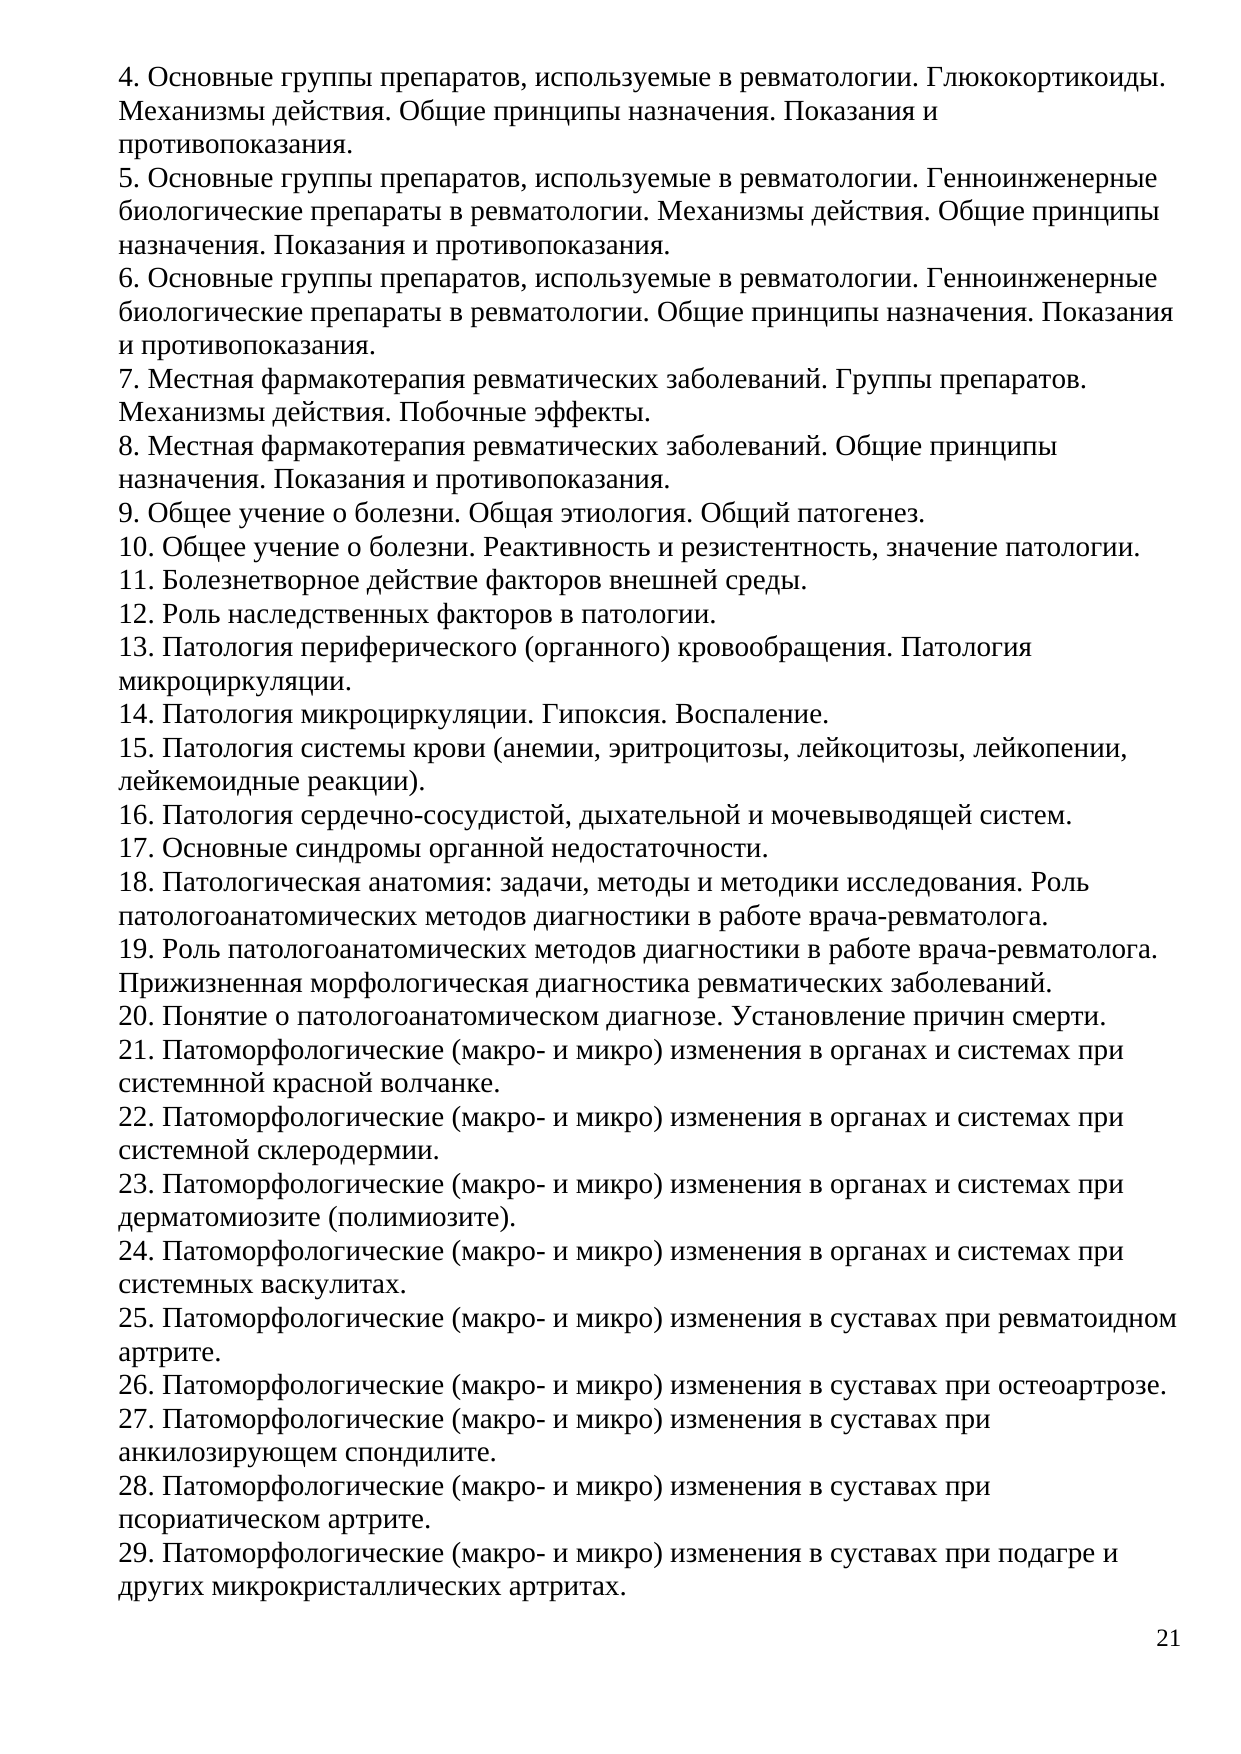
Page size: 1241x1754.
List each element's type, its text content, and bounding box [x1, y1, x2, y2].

text 23. Патоморфологические (макро- и микро) изменения в органах и системах при дерматомиозите (полимиозите). [118, 1166, 1181, 1233]
text 13. Патология периферического (органного) кровообращения. Патология микроциркуляции. [118, 629, 1181, 696]
text 11. Болезнетворное действие факторов внешней среды. [118, 562, 1181, 596]
text 19. Роль патологоанатомических методов диагностики в работе врача-ревматолога. Прижизненная морфологическая диагностика ревматических заболеваний. [118, 931, 1181, 998]
text 26. Патоморфологические (макро- и микро) изменения в суставах при остеоартрозе. [118, 1367, 1181, 1401]
text 14. Патология микроциркуляции. Гипоксия. Воспаление. [118, 696, 1181, 730]
text 18. Патологическая анатомия: задачи, методы и методики исследования. Роль патологоанатомических методов диагностики в работе врача-ревматолога. [118, 864, 1181, 931]
text 10. Общее учение о болезни. Реактивность и резистентность, значение патологии. [118, 529, 1181, 562]
text 27. Патоморфологические (макро- и микро) изменения в суставах при анкилозирующем спондилите. [118, 1401, 1181, 1468]
text 12. Роль наследственных факторов в патологии. [118, 596, 1181, 629]
text 21. Патоморфологические (макро- и микро) изменения в органах и системах при системнной красной волчанке. [118, 1032, 1181, 1099]
text 28. Патоморфологические (макро- и микро) изменения в суставах при псориатическом артрите. [118, 1468, 1181, 1535]
text 25. Патоморфологические (макро- и микро) изменения в суставах при ревматоидном артрите. [118, 1300, 1181, 1367]
text 24. Патоморфологические (макро- и микро) изменения в органах и системах при системных васкулитах. [118, 1233, 1181, 1300]
text 20. Понятие о патологоанатомическом диагнозе. Установление причин смерти. [118, 998, 1181, 1032]
text 22. Патоморфологические (макро- и микро) изменения в органах и системах при системной склеродермии. [118, 1099, 1181, 1166]
text 5. Основные группы препаратов, используемые в ревматологии. Генноинженерные биологические препараты в ревматологии. Механизмы действия. Общие принципы назначения. Показания и противопоказания. [118, 160, 1181, 260]
text 8. Местная фармакотерапия ревматических заболеваний. Общие принципы назначения. Показания и противопоказания. [118, 428, 1181, 495]
text 7. Местная фармакотерапия ревматических заболеваний. Группы препаратов. Механизмы действия. Побочные эффекты. [118, 361, 1181, 428]
text 9. Общее учение о болезни. Общая этиология. Общий патогенез. [118, 495, 1181, 529]
text 15. Патология системы крови (анемии, эритроцитозы, лейкоцитозы, лейкопении, лейкемоидные реакции). [118, 730, 1181, 797]
text 29. Патоморфологические (макро- и микро) изменения в суставах при подагре и других микрокристаллических артритах. [118, 1535, 1181, 1602]
text 17. Основные синдромы органной недостаточности. [118, 831, 1181, 864]
text 16. Патология сердечно-сосудистой, дыхательной и мочевыводящей систем. [118, 797, 1181, 831]
text 4. Основные группы препаратов, используемые в ревматологии. Глюкокортикоиды. Механизмы действия. Общие принципы назначения. Показания и противопоказания. [118, 59, 1181, 160]
text 6. Основные группы препаратов, используемые в ревматологии. Генноинженерные биологические препараты в ревматологии. Общие принципы назначения. Показания и противопоказания. [118, 260, 1181, 361]
